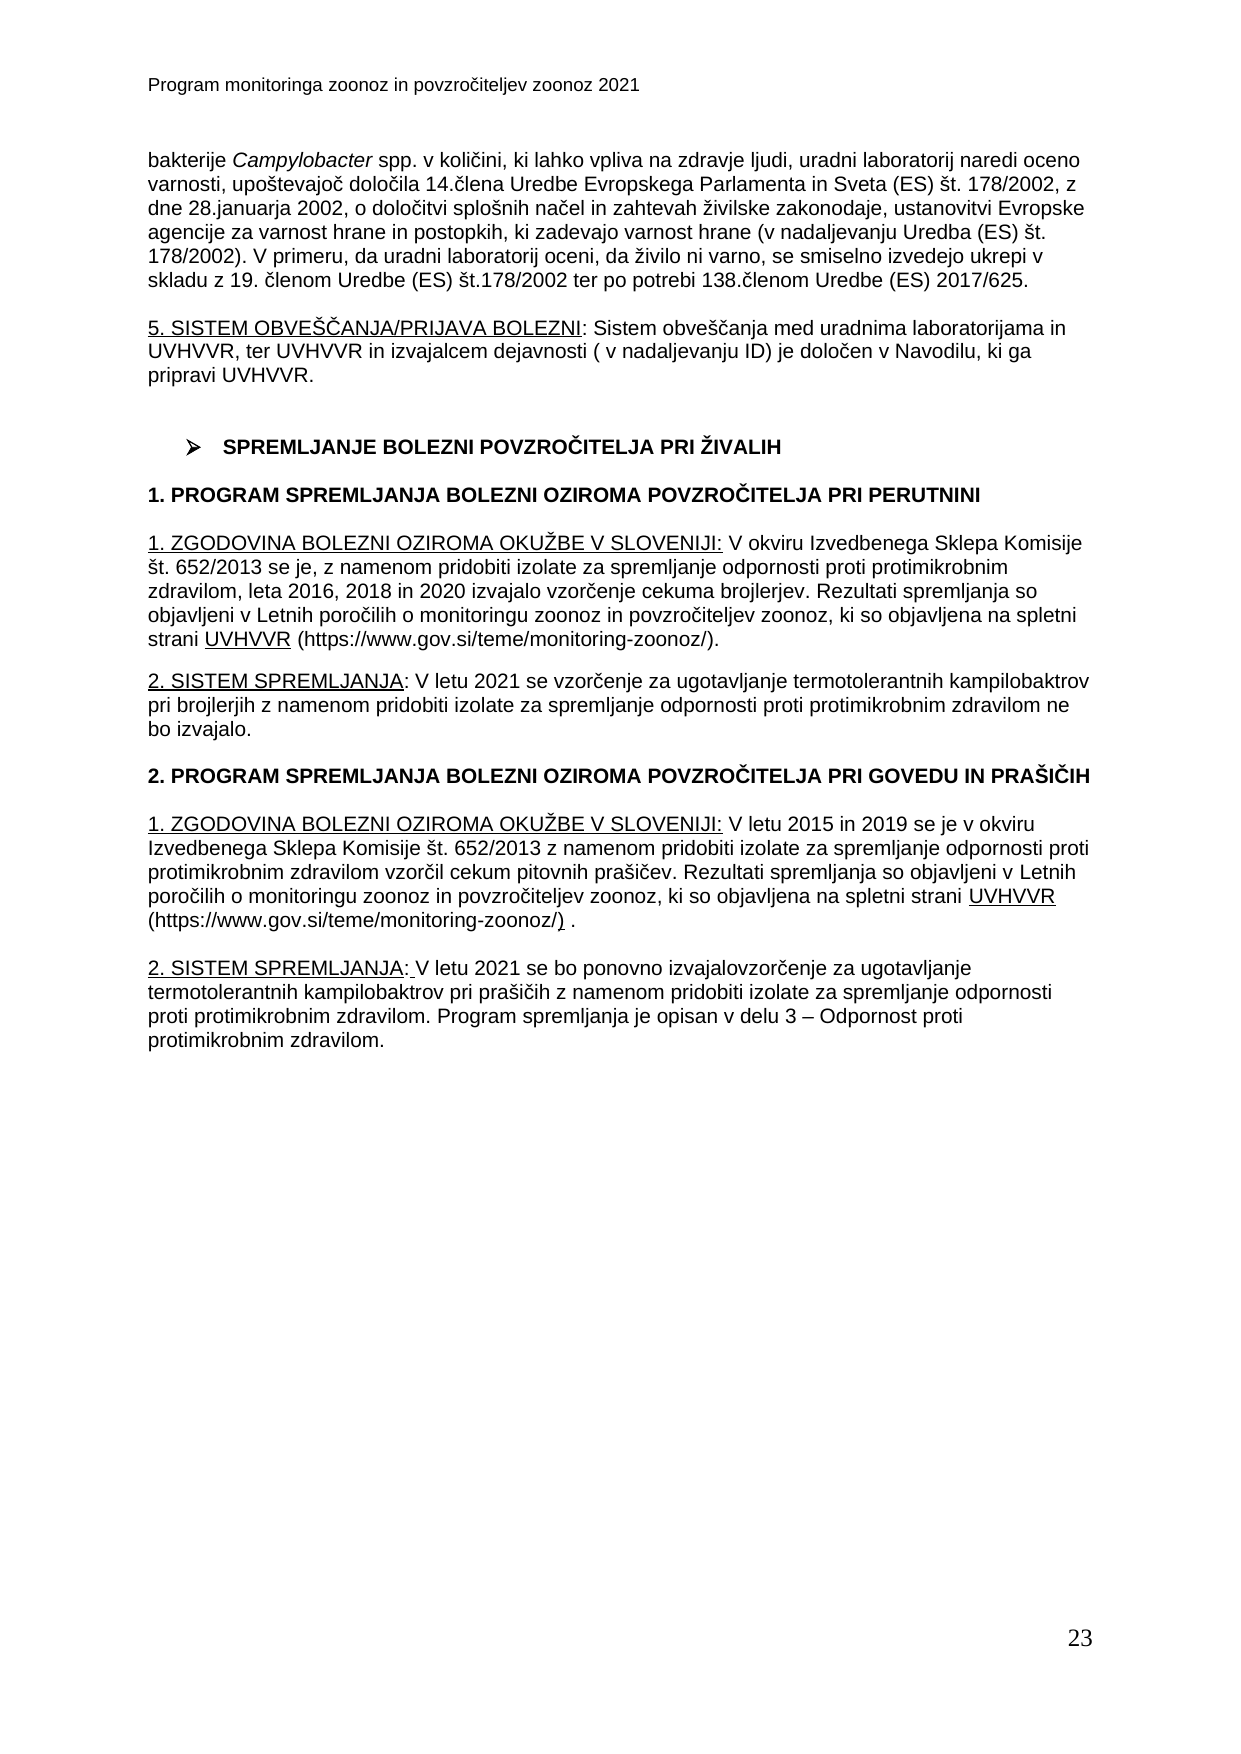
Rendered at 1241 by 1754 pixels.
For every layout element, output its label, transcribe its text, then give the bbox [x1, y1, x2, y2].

text 1. PROGRAM SPREMLJANJA BOLEZNI OZIROMA POVZROČITELJA PRI PERUTNINI [148, 483, 1093, 507]
list SPREMLJANJE BOLEZNI POVZROČITELJA PRI ŽIVALIH [185, 435, 1093, 459]
text 1. ZGODOVINA BOLEZNI OZIROMA OKUŽBE V SLOVENIJI: V okviru Izvedbenega Sklepa Komisije št. 652/2013 se je, z namenom pridobiti izolate za spremljanje odpornosti proti protimikrobnim zdravilom, leta 2016, 2018 in 2020 izvajalo vzorčenje cekuma brojlerjev. Rezultati spremljanja so objavljeni v Letnih poročilih o monitoringu zoonoz in povzročiteljev zoonoz, ki so objavljena na spletni strani UVHVVR (https://www.gov.si/teme/monitoring-zoonoz/). [148, 531, 1093, 651]
text 2. PROGRAM SPREMLJANJA BOLEZNI OZIROMA POVZROČITELJA PRI GOVEDU IN PRAŠIČIH [148, 764, 1093, 788]
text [148, 148, 1093, 291]
text 2. SISTEM SPREMLJANJA: V letu 2021 se bo ponovno izvajalovzorčenje za ugotavljanje termotolerantnih kampilobaktrov pri prašičih z namenom pridobiti izolate za spremljanje odpornosti proti protimikrobnim zdravilom. Program spremljanja je opisan v delu 3 – Odpornost proti protimikrobnim zdravilom. [148, 956, 1093, 1052]
text 1. ZGODOVINA BOLEZNI OZIROMA OKUŽBE V SLOVENIJI: V letu 2015 in 2019 se je v okviru Izvedbenega Sklepa Komisije št. 652/2013 z namenom pridobiti izolate za spremljanje odpornosti proti protimikrobnim zdravilom vzorčil cekum pitovnih prašičev. Rezultati spremljanja so objavljeni v Letnih poročilih o monitoringu zoonoz in povzročiteljev zoonoz, ki so objavljena na spletni strani UVHVVR (https://www.gov.si/teme/monitoring-zoonoz/) . [148, 812, 1093, 932]
text 5. SISTEM OBVEŠČANJA/PRIJAVA BOLEZNI: Sistem obveščanja med uradnima laboratorijama in UVHVVR, ter UVHVVR in izvajalcem dejavnosti ( v nadaljevanju ID) je določen v Navodilu, ki ga pripravi UVHVVR. [148, 315, 1093, 387]
text 2. SISTEM SPREMLJANJA: V letu 2021 se vzorčenje za ugotavljanje termotolerantnih kampilobaktrov pri brojlerjih z namenom pridobiti izolate za spremljanje odpornosti proti protimikrobnim zdravilom ne bo izvajalo. [148, 668, 1093, 740]
